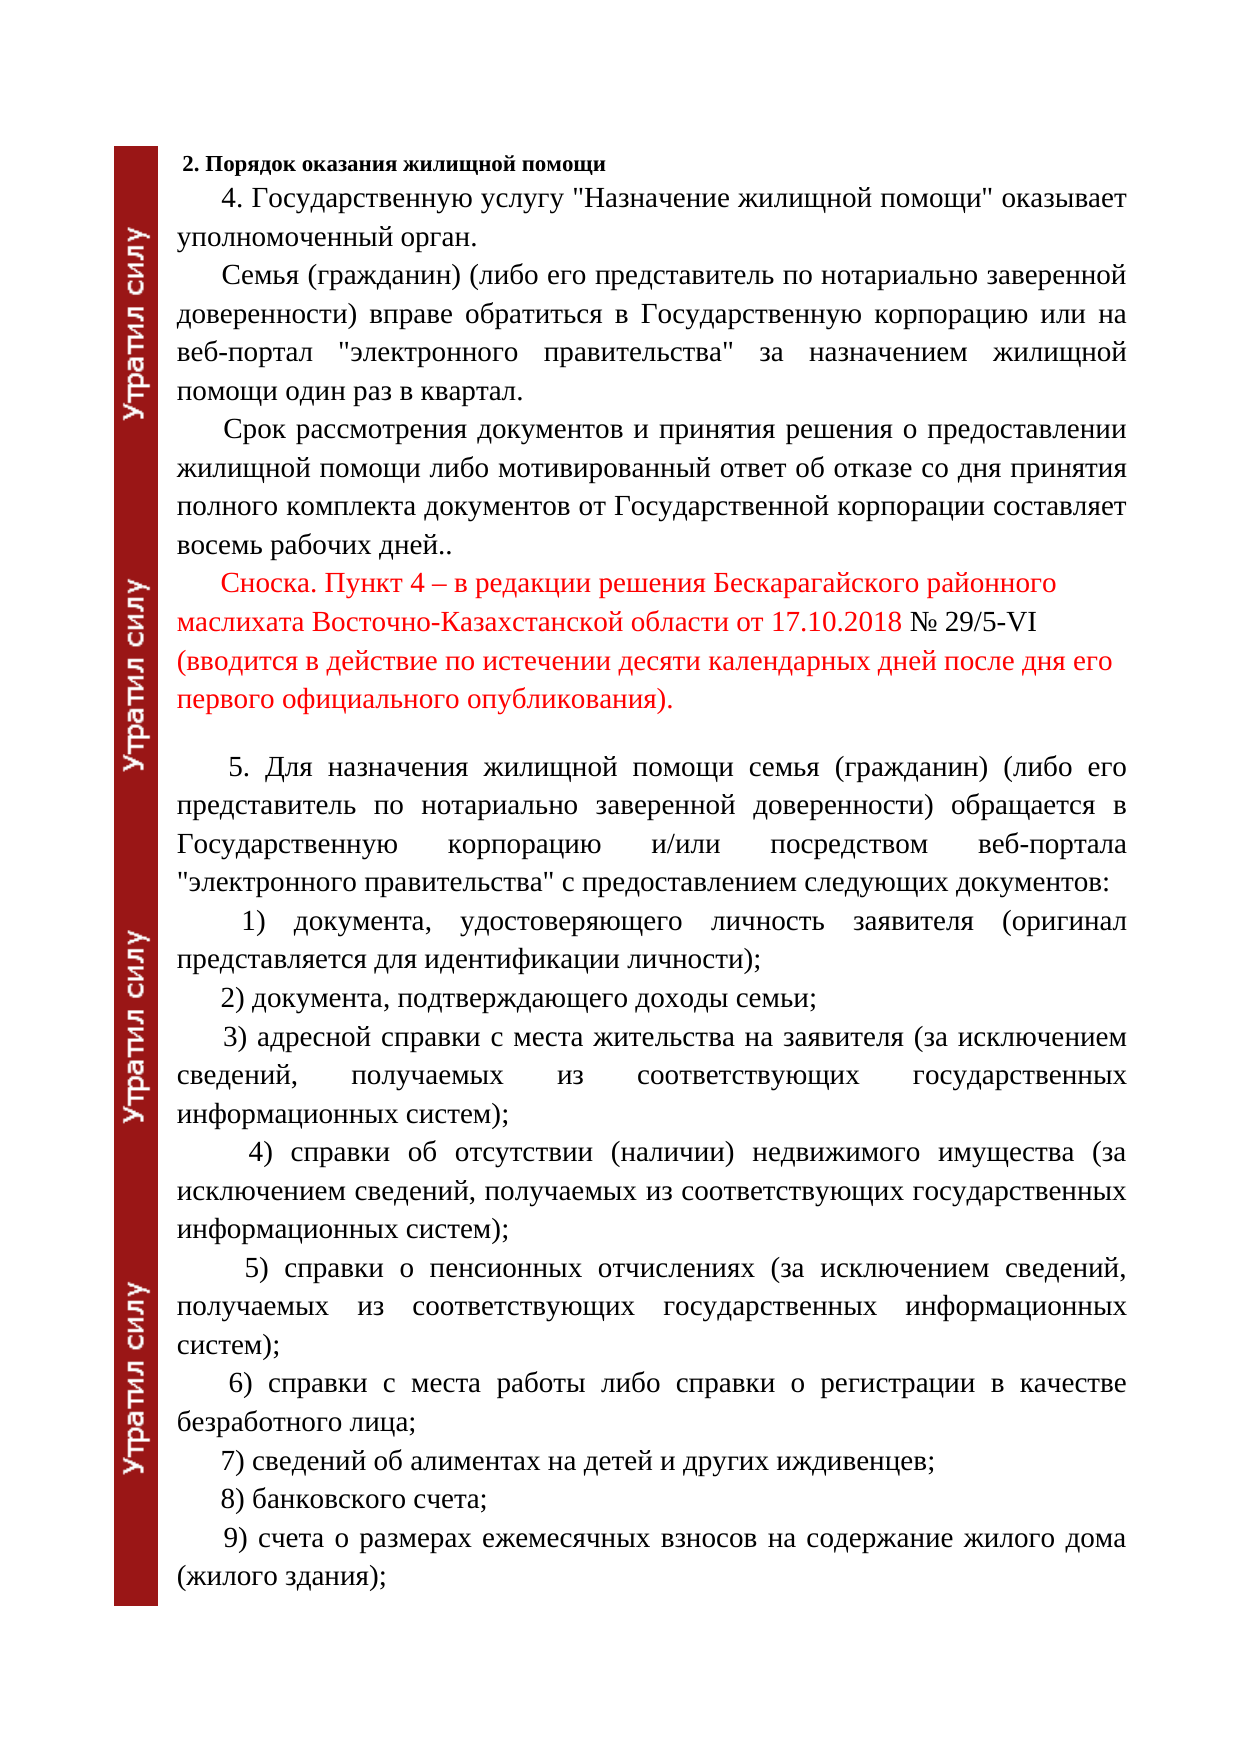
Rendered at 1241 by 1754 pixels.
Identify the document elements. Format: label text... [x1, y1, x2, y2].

text 7) сведений об алиментах на детей и других иждивенцев; [112, 1443, 1128, 1476]
picture [114, 406, 158, 411]
picture [114, 745, 158, 749]
text 6) справки с места работы либо справки о регистрации в качестве безработного лица; [112, 1366, 1128, 1438]
picture [114, 1476, 158, 1481]
text 4. Государственную услугу "Назначение жилищной помощи" оказывает уполномоченный орган. [112, 180, 1128, 252]
picture [114, 1592, 158, 1606]
text 5. Для назначения жилищной помощи семья (гражданин) (либо его представитель по нотариально заверенной доверенности) обращается в Государственную корпорацию и/или посредством веб-портала "электронного правительства" с предоставлением следующих документов: [112, 749, 1128, 898]
text 4) справки об отсутствии (наличии) недвижимого имущества (за исключением сведений, получаемых из соответствующих государственных информационных систем); [112, 1134, 1128, 1245]
picture [114, 1129, 158, 1134]
picture [114, 898, 158, 903]
picture [114, 1361, 158, 1366]
text Срок рассмотрения документов и принятия решения о предоставлении жилищной помощи либо мотивированный ответ об отказе со дня принятия полного комплекта документов от Государственной корпорации составляет восемь рабочих дней.. [112, 411, 1128, 561]
picture [114, 1438, 158, 1443]
text 9) счета о размерах ежемесячных взносов на содержание жилого дома (жилого здания); [112, 1520, 1128, 1592]
text 2) документа, подтверждающего доходы семьи; [112, 980, 1128, 1014]
picture [114, 1014, 158, 1019]
text 3) адресной справки с места жительства на заявителя (за исключением сведений, получаемых из соответствующих государственных информационных систем); [112, 1019, 1128, 1129]
picture [114, 252, 158, 257]
picture [114, 146, 158, 150]
picture [114, 975, 158, 980]
text 8) банковского счета; [112, 1481, 1128, 1515]
text 1) документа, удостоверяющего личность заявителя (оригинал представляется для идентификации личности); [112, 903, 1128, 975]
picture [114, 1245, 158, 1250]
picture [114, 176, 158, 180]
picture [114, 561, 158, 566]
text Семья (гражданин) (либо его представитель по нотариально заверенной доверенности) вправе обратиться в Государственную корпорацию или на веб-портал "электронного правительства" за назначением жилищной помощи один раз в квартал. [112, 257, 1128, 406]
text Сноска. Пункт 4 – в редакции решения Бескарагайского районного маслихата Восточно-Казахстанской области от 17.10.2018 № 29/5-VI (вводится в действие по истечении десяти календарных дней после дня его первого официального опубликования). [112, 566, 1128, 745]
text 2. Порядок оказания жилищной помощи [112, 150, 1128, 176]
picture [114, 1515, 158, 1520]
text 5) справки о пенсионных отчислениях (за исключением сведений, получаемых из соответствующих государственных информационных систем); [112, 1250, 1128, 1361]
